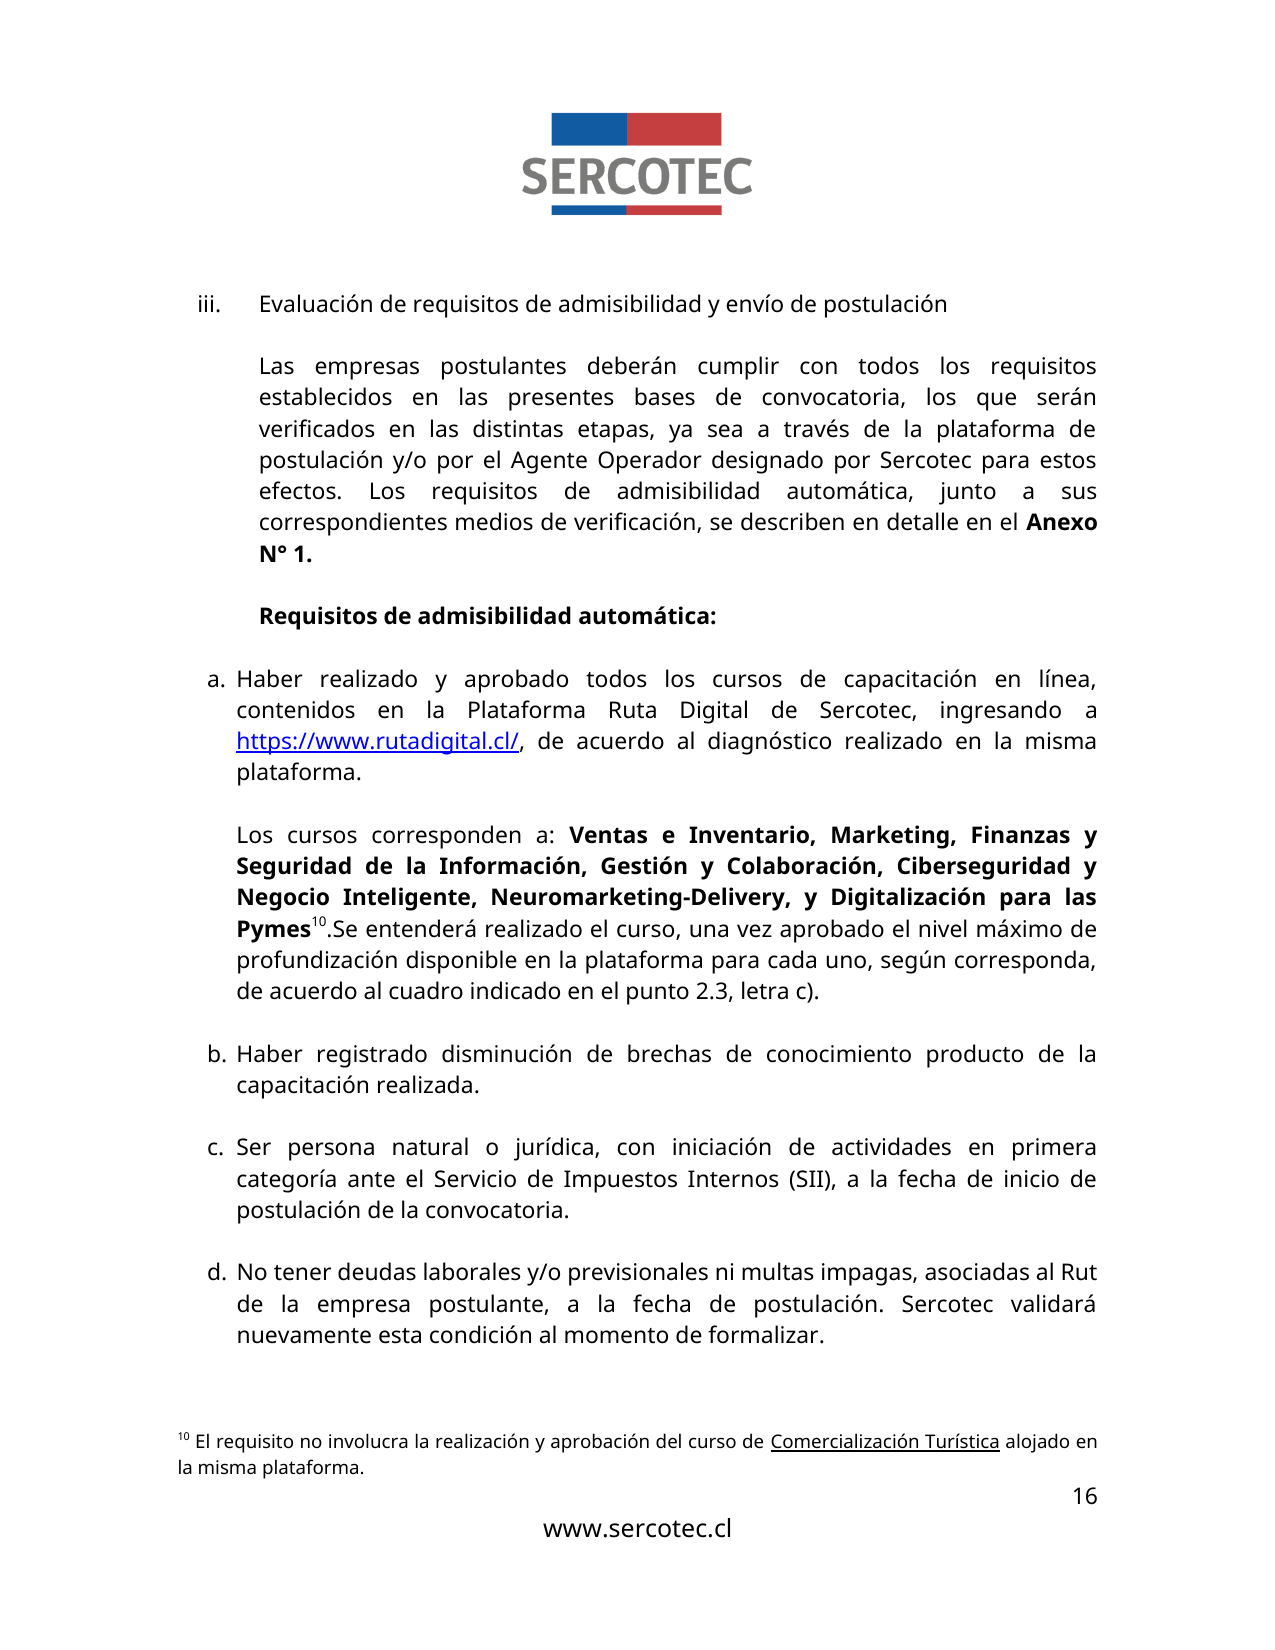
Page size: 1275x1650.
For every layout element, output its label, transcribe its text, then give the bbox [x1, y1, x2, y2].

list Ser persona natural o jurídica, con iniciación de actividades en primera categoría ante el Servicio de Impuestos Internos (SII), a la fecha de inicio de postulación de la convocatoria. [207, 1131, 1098, 1225]
list Evaluación de requisitos de admisibilidad y envío de postulación [221, 287, 1098, 319]
list Requisitos de admisibilidad automática: [258, 600, 1098, 631]
picture [512, 105, 763, 225]
list Haber realizado y aprobado todos los cursos de capacitación en línea, contenidos en la Plataforma Ruta Digital de Sercotec, ingresando a https://www.rutadigital.cl/, de acuerdo al diagnóstico realizado en la misma plataforma. [207, 662, 1098, 787]
list Haber registrado disminución de brechas de conocimiento producto de la capacitación realizada. [207, 1037, 1098, 1100]
text Los cursos corresponden a: Ventas e Inventario, Marketing, Finanzas y Seguridad de la Información, Gestión y Colaboración, Ciberseguridad y Negocio Inteligente, Neuromarketing-Delivery, y Digitalización para las Pymes.Se entenderá realizado el curso, una vez aprobado el nivel máximo de profundización disponible en la plataforma para cada uno, según corresponda, de acuerdo al cuadro indicado en el punto 2.3, letra c). [236, 819, 1098, 1006]
list No tener deudas laborales y/o previsionales ni multas impagas, asociadas al Rut de la empresa postulante, a la fecha de postulación. Sercotec validará nuevamente esta condición al momento de formalizar. [207, 1256, 1098, 1350]
list Las empresas postulantes deberán cumplir con todos los requisitos establecidos en las presentes bases de convocatoria, los que serán verificados en las distintas etapas, ya sea a través de la plataforma de postulación y/o por el Agente Operador designado por Sercotec para estos efectos. Los requisitos de admisibilidad automática, junto a sus correspondientes medios de verificación, se describen en detalle en el Anexo N° 1. [258, 350, 1098, 569]
